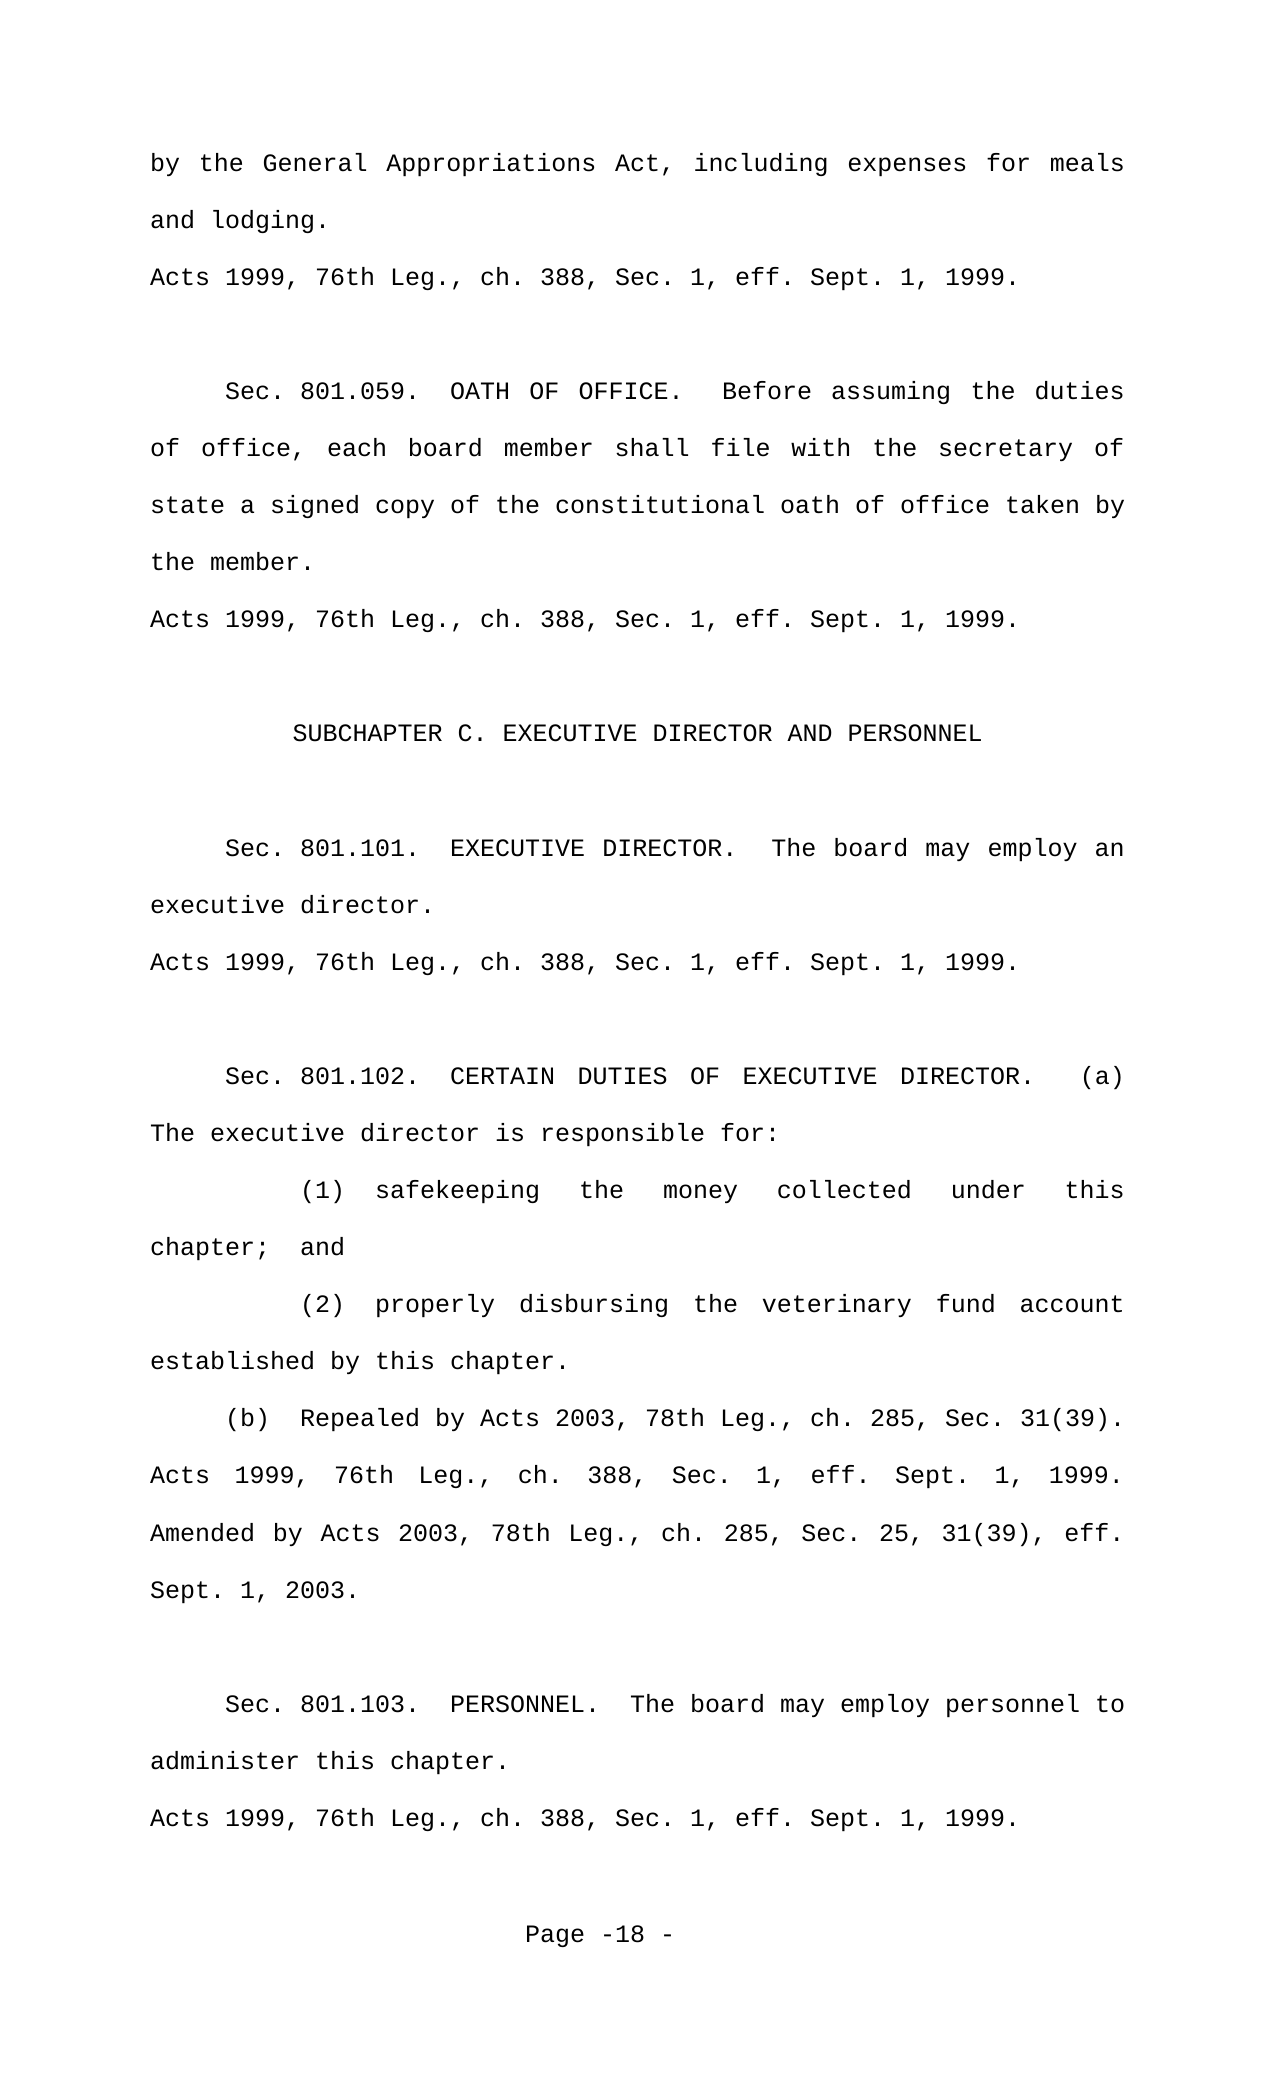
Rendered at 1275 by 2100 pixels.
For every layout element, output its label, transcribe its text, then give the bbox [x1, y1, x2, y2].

text Sec. 801.059. OATH OF OFFICE. Before assuming the duties of office, each board member shall file with the secretary of state a signed copy of the constitutional oath of office taken by the member. [150, 378, 1125, 578]
text (1) safekeeping the money collected under this chapter; and [150, 1177, 1125, 1263]
text SUBCHAPTER C. EXECUTIVE DIRECTOR AND PERSONNEL [150, 721, 1125, 749]
text Acts 1999, 76th Leg., ch. 388, Sec. 1, eff. Sept. 1, 1999. [150, 1805, 1125, 1834]
text Acts 1999, 76th Leg., ch. 388, Sec. 1, eff. Sept. 1, 1999. [150, 949, 1125, 978]
text (2) reimbursement for travel expenses, as prescribed by the General Appropriations Act, including expenses for meals and lodging. [150, 150, 1125, 236]
text Sec. 801.103. PERSONNEL. The board may employ personnel to administer this chapter. [150, 1691, 1125, 1777]
text (b) Repealed by Acts 2003, 78th Leg., ch. 285, Sec. 31(39). [150, 1406, 1125, 1434]
text Acts 1999, 76th Leg., ch. 388, Sec. 1, eff. Sept. 1, 1999. [150, 607, 1125, 635]
text Acts 1999, 76th Leg., ch. 388, Sec. 1, eff. Sept. 1, 1999. Amended by Acts 2003, 78th Leg., ch. 285, Sec. 25, 31(39), eff. Sept. 1, 2003. [150, 1463, 1125, 1606]
text Sec. 801.102. CERTAIN DUTIES OF EXECUTIVE DIRECTOR. (a) The executive director is responsible for: [150, 1063, 1125, 1149]
text Acts 1999, 76th Leg., ch. 388, Sec. 1, eff. Sept. 1, 1999. [150, 264, 1125, 293]
text Sec. 801.101. EXECUTIVE DIRECTOR. The board may employ an executive director. [150, 835, 1125, 921]
text (2) properly disbursing the veterinary fund account established by this chapter. [150, 1292, 1125, 1377]
